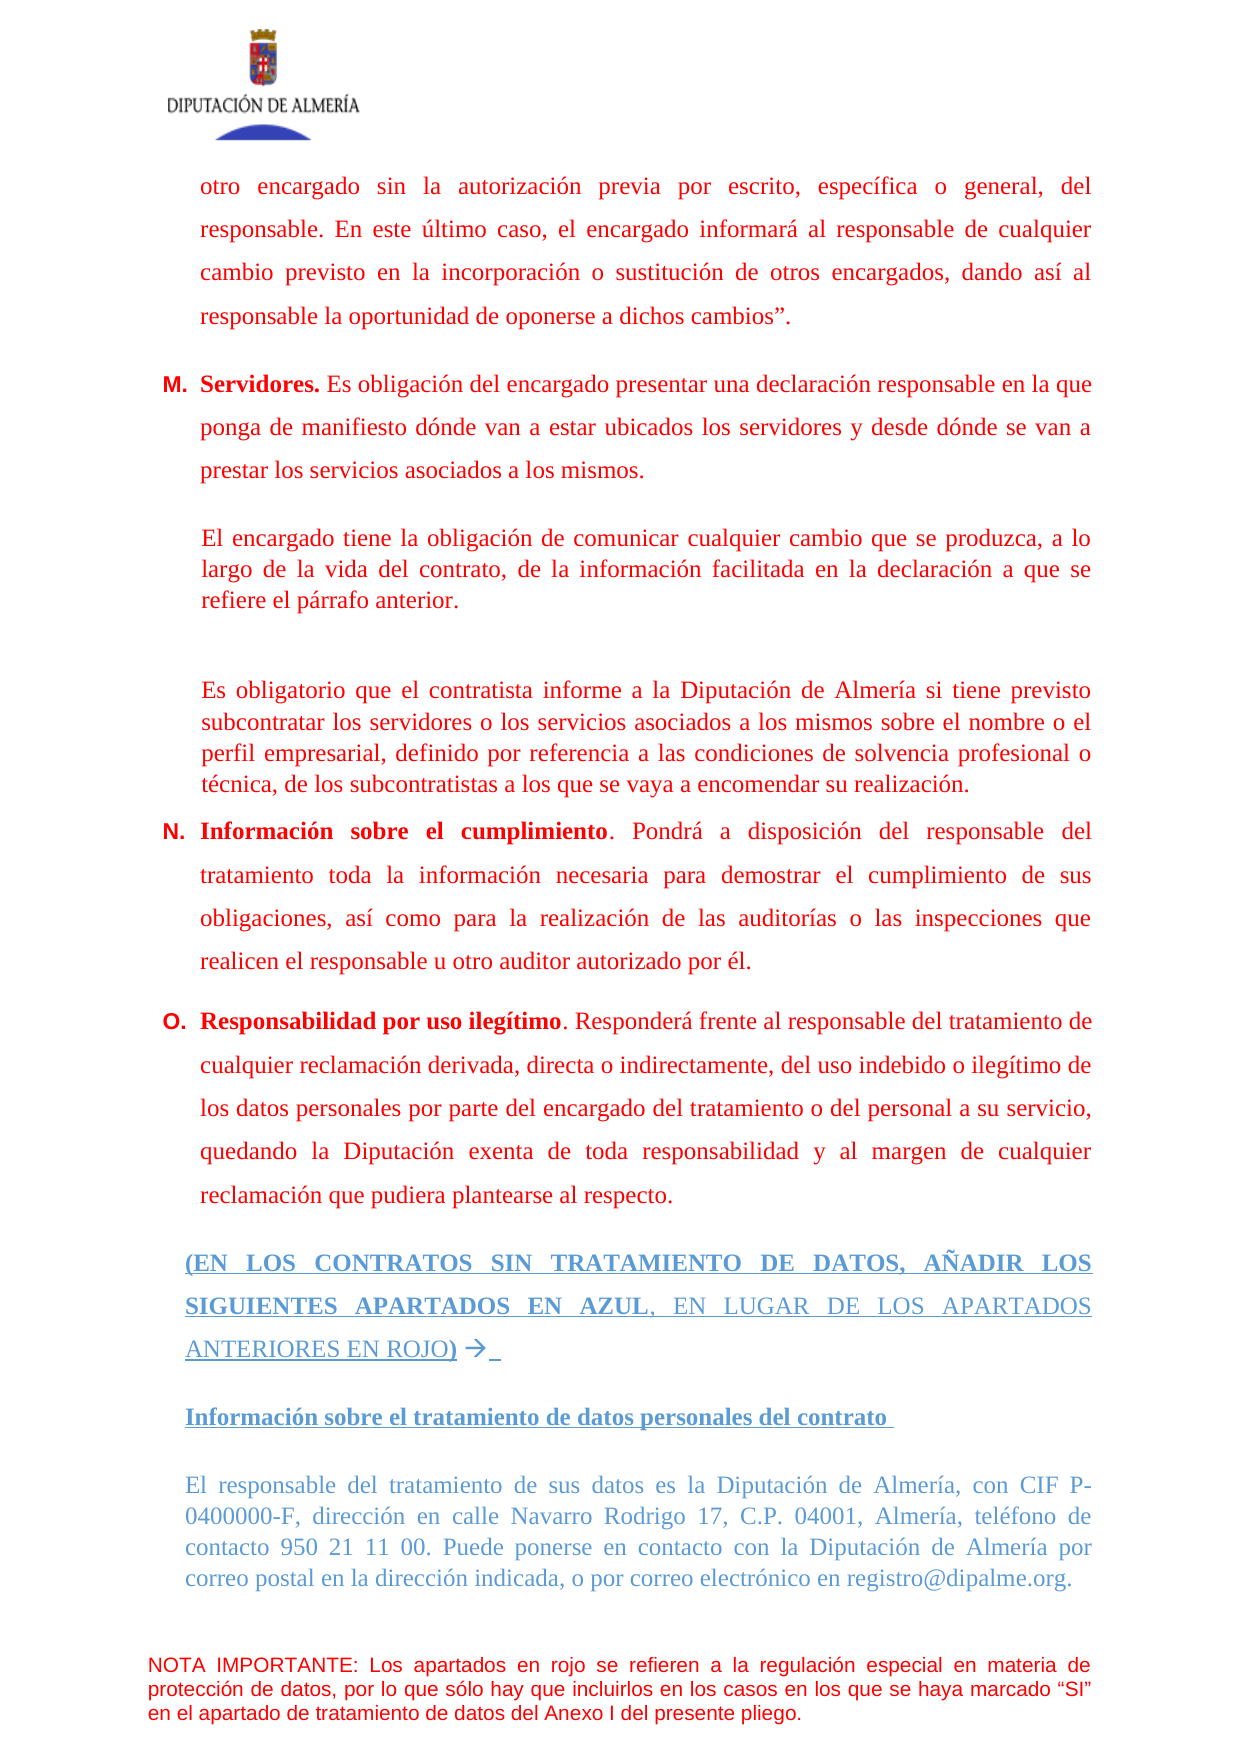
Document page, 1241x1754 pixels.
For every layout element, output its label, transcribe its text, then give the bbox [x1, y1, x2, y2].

text Es obligatorio que el contratista informe a la Diputación de Almería si tiene previsto subcontratar los servidores o los servicios asociados a los mismos sobre el nombre o el perfil empresarial, definido por referencia a las condiciones de solvencia profesional o técnica, de los subcontratistas a los que se vaya a encomendar su realización. [201, 676, 1092, 797]
text (EN LOS CONTRATOS SIN TRATAMIENTO DE DATOS, AÑADIR LOS SIGUIENTES APARTADOS EN AZUL, EN LUGAR DE LOS APARTADOS ANTERIORES EN ROJO) [185, 1274, 1092, 1316]
list Responsabilidad por uso ilegítimo. Responderá frente al responsable del tratamiento de cualquier reclamación derivada, directa o indirectamente, del uso indebido o ilegítimo de los datos personales por parte del encargado del tratamiento o del personal a su servicio, quedando la Diputación exenta de toda responsabilidad y al margen de cualquier reclamación que pudiera plantearse al respecto. [162, 1006, 1092, 1208]
text (EN LOS CONTRATOS SIN TRATAMIENTO DE DATOS, AÑADIR LOS SIGUIENTES APARTADOS EN AZUL, EN LUGAR DE LOS APARTADOS ANTERIORES EN ROJO) [185, 1317, 1092, 1363]
picture [167, 29, 361, 142]
text Información sobre el tratamiento de datos personales del contrato [185, 1402, 1092, 1431]
text El responsable del tratamiento de sus datos es la Diputación de Almería, con CIF P-0400000-F, dirección en calle Navarro Rodrigo 17, C.P. 04001, Almería, teléfono de contacto 950 21 11 00. Puede ponerse en contacto con la Diputación de Almería por correo postal en la dirección indicada, o por correo electrónico en registro@dipalme.org. [185, 1470, 1092, 1592]
list Información sobre el cumplimiento. Pondrá a disposición del responsable del tratamiento toda la información necesaria para demostrar el cumplimiento de sus obligaciones, así como para la realización de las auditorías o las inspecciones que realicen el responsable u otro auditor autorizado por él. [162, 816, 1092, 975]
text (EN LOS CONTRATOS SIN TRATAMIENTO DE DATOS, AÑADIR LOS SIGUIENTES APARTADOS EN AZUL, EN LUGAR DE LOS APARTADOS ANTERIORES EN ROJO) [185, 1248, 1092, 1273]
text El encargado tiene la obligación de comunicar cualquier cambio que se produzca, a lo largo de la vida del contrato, de la información facilitada en la declaración a que se refiere el párrafo anterior. [201, 523, 1092, 614]
list Servidores. Es obligación del encargado presentar una declaración responsable en la que ponga de manifiesto dónde van a estar ubicados los servidores y desde dónde se van a prestar los servicios asociados a los mismos. [162, 369, 1092, 484]
